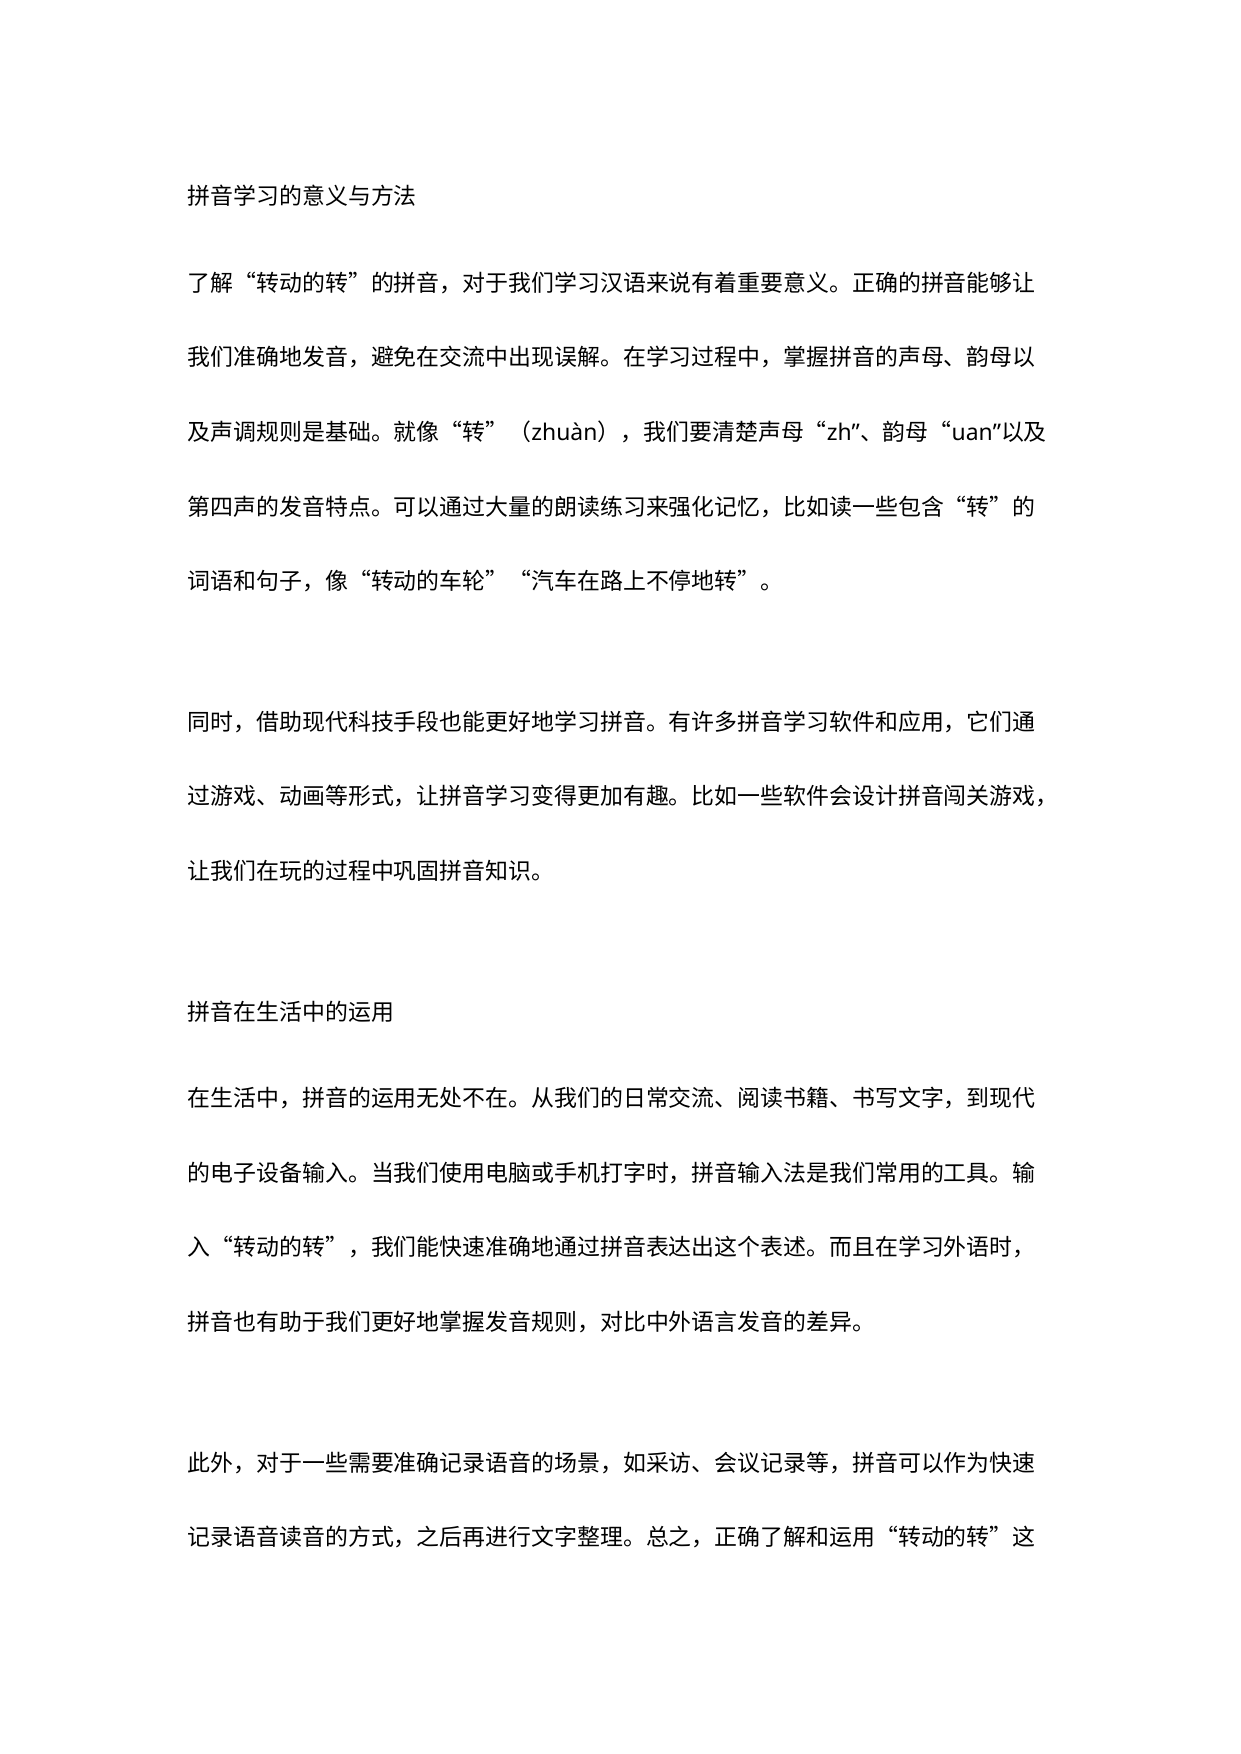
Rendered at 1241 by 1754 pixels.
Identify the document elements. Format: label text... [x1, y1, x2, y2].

text 了解“转动的转”的拼音，对于我们学习汉语来说有着重要意义。正确的拼音能够让我们准确地发音，避免在交流中出现误解。在学习过程中，掌握拼音的声母、韵母以及声调规则是基础。就像“转”（zhuàn），我们要清楚声母“zh”、韵母“uan”以及第四声的发音特点。可以通过大量的朗读练习来强化记忆，比如读一些包含“转”的词语和句子，像“转动的车轮”“汽车在路上不停地转”。 [187, 248, 1053, 612]
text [187, 1428, 1053, 1568]
text 同时，借助现代科技手段也能更好地学习拼音。有许多拼音学习软件和应用，它们通过游戏、动画等形式，让拼音学习变得更加有趣。比如一些软件会设计拼音闯关游戏，让我们在玩的过程中巩固拼音知识。 [187, 688, 1053, 902]
text 拼音在生活中的运用 [187, 977, 1053, 1042]
text 在生活中，拼音的运用无处不在。从我们的日常交流、阅读书籍、书写文字，到现代的电子设备输入。当我们使用电脑或手机打字时，拼音输入法是我们常用的工具。输入“转动的转”，我们能快速准确地通过拼音表达出这个表述。而且在学习外语时，拼音也有助于我们更好地掌握发音规则，对比中外语言发音的差异。 [187, 1064, 1053, 1353]
text 拼音学习的意义与方法 [187, 162, 1053, 227]
